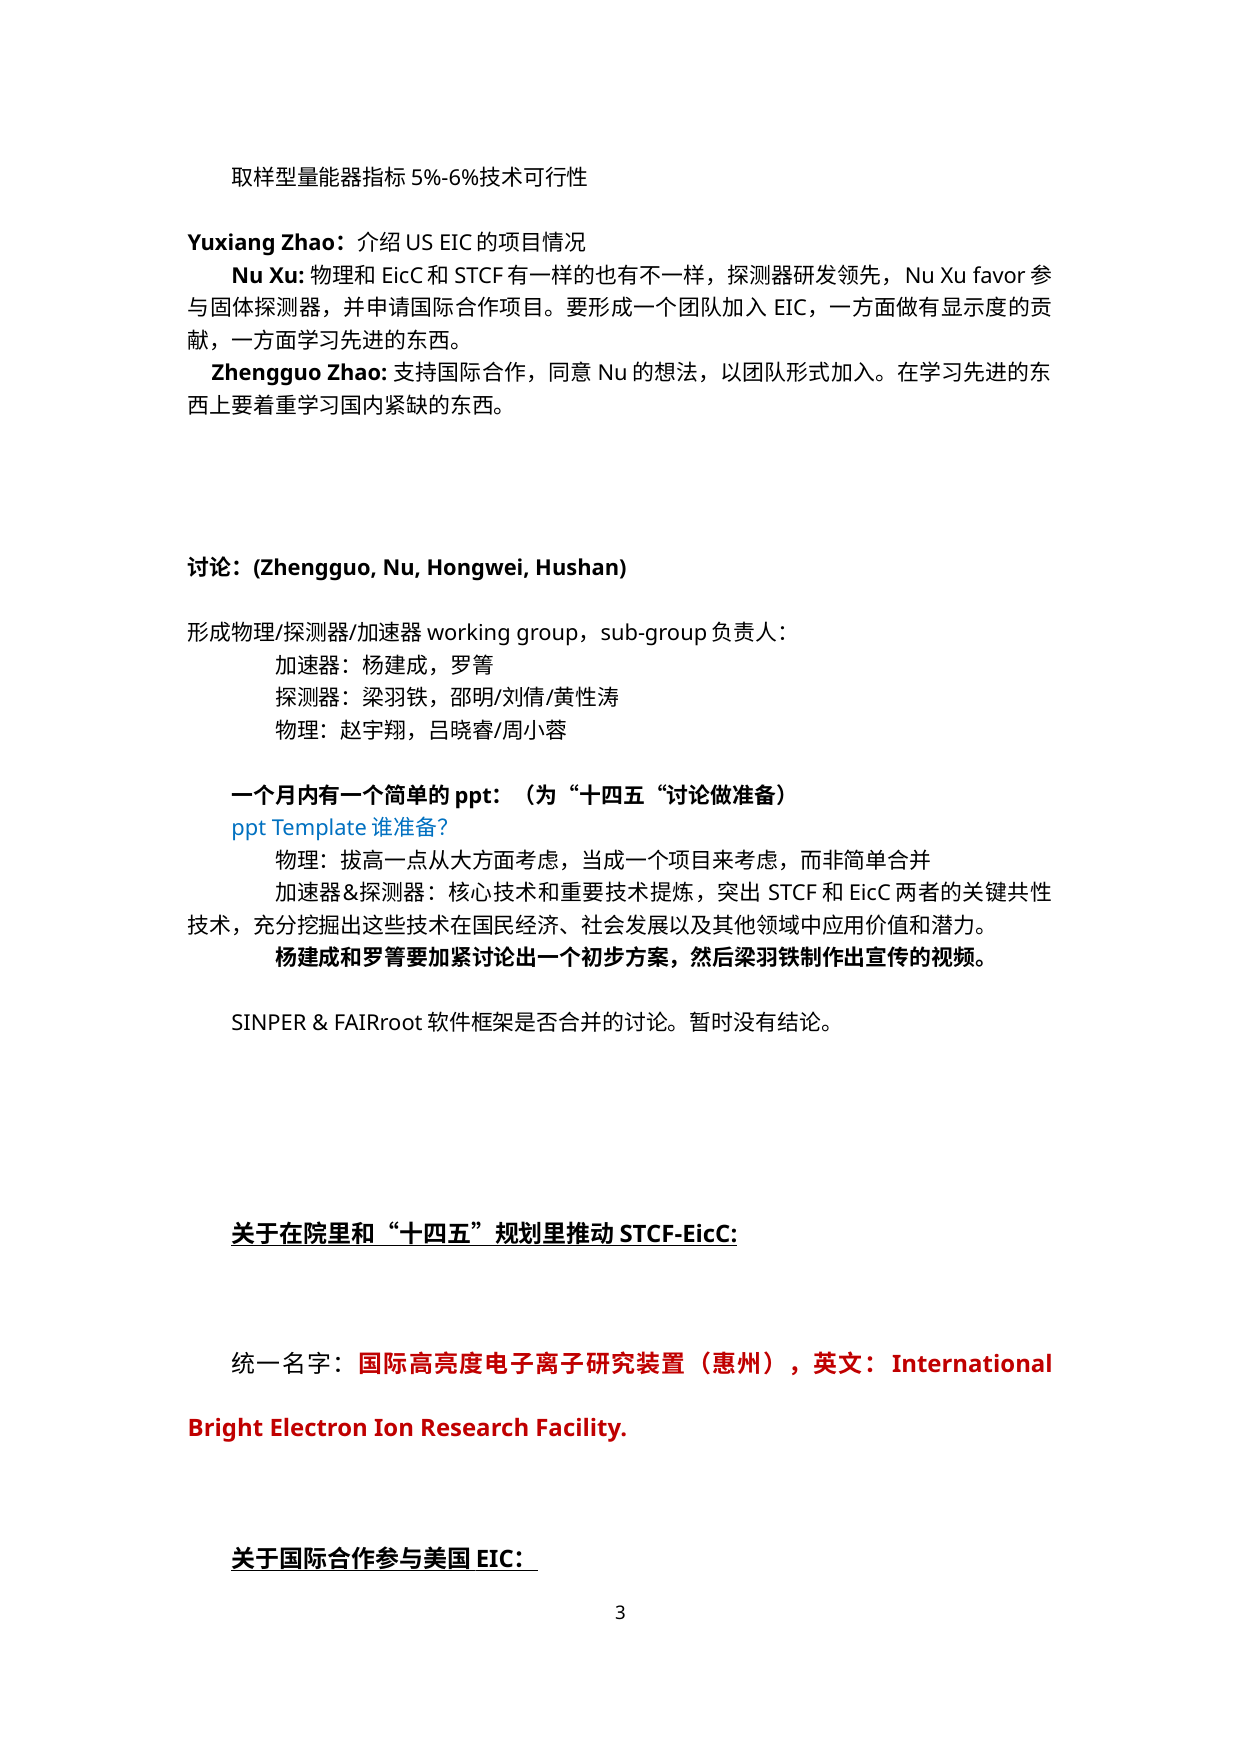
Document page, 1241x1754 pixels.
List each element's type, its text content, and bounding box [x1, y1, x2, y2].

text 探测器：梁羽铁，邵明/刘倩/黄性涛 [187, 680, 1053, 712]
text 物理：赵宇翔，吕晓睿/周小蓉 [187, 712, 1053, 745]
text 统一名字：国际高亮度电子离子研究装置（惠州），英文：International Bright Electron Ion Research Facility. [187, 1330, 1053, 1460]
text 杨建成和罗箐要加紧讨论出一个初步方案，然后梁羽铁制作出宣传的视频。 [231, 940, 1053, 972]
text 关于国际合作参与美国EIC： [187, 1525, 1053, 1590]
text SINPER & FAIRroot软件框架是否合并的讨论。暂时没有结论。 [187, 1005, 1053, 1037]
text 讨论：(Zhengguo, Nu, Hongwei, Hushan) [187, 550, 1053, 582]
text 加速器：杨建成，罗箐 [187, 647, 1053, 680]
text ppt Template谁准备？ [187, 810, 1053, 842]
text 物理：拔高一点从大方面考虑，当成一个项目来考虑，而非简单合并 [187, 842, 1053, 875]
text 关于在院里和“十四五”规划里推动STCF-EicC: [187, 1200, 1053, 1265]
text 加速器&探测器：核心技术和重要技术提炼，突出STCF和EicC两者的关键共性技术，充分挖掘出这些技术在国民经济、社会发展以及其他领域中应用价值和潜力。 [187, 875, 1053, 940]
text Zhengguo Zhao: 支持国际合作，同意Nu的想法，以团队形式加入。在学习先进的东西上要着重学习国内紧缺的东西。 [187, 355, 1053, 420]
text Nu Xu: 物理和EicC和STCF有一样的也有不一样，探测器研发领先，Nu Xu favor参与固体探测器，并申请国际合作项目。要形成一个团队加入EIC，一方面做有显示度的贡献，一方面学习先进的东西。 [187, 257, 1053, 355]
text 形成物理/探测器/加速器working group，sub-group负责人： [187, 615, 1053, 647]
text 取样型量能器指标5%-6%技术可行性 [187, 160, 1053, 192]
text Yuxiang Zhao：介绍US EIC的项目情况 [187, 225, 1053, 257]
text 一个月内有一个简单的ppt：（为“十四五“讨论做准备） [187, 777, 1053, 810]
